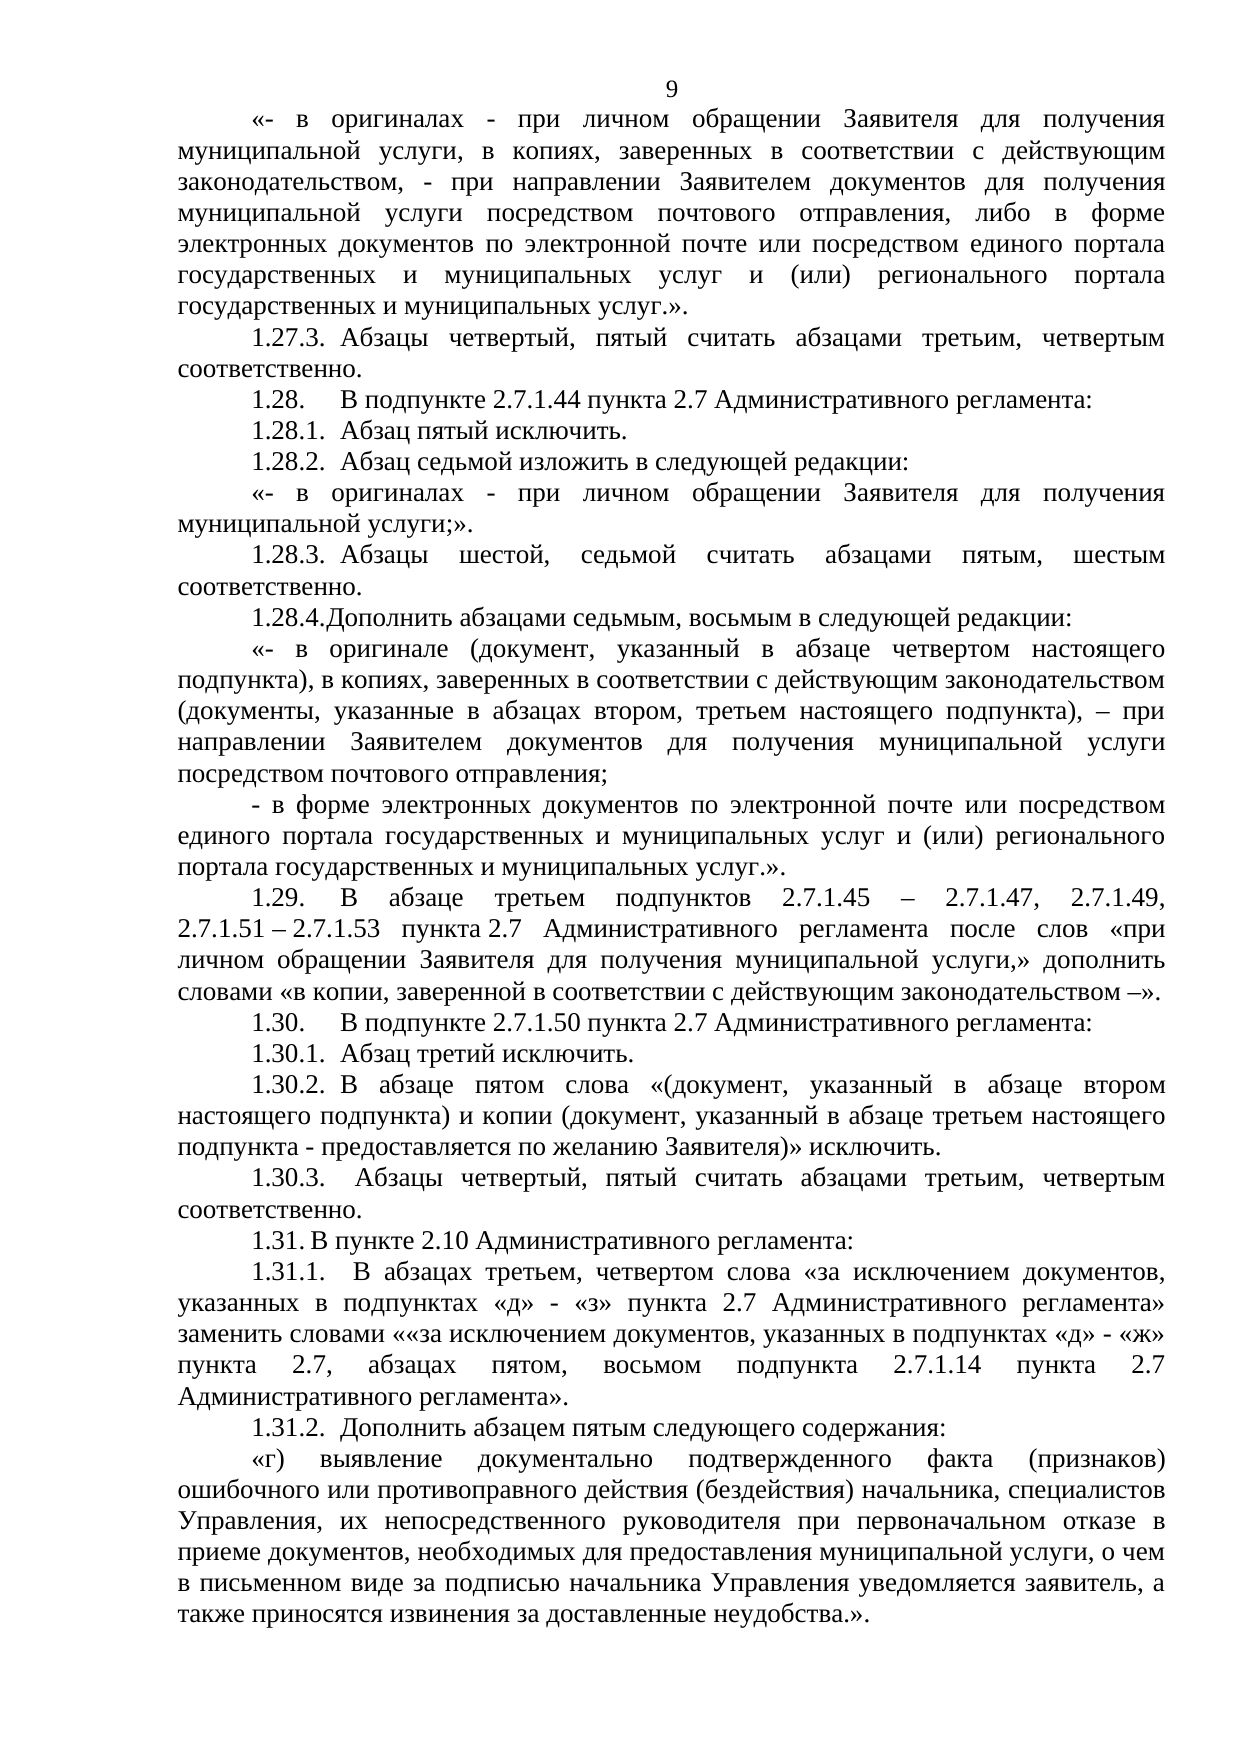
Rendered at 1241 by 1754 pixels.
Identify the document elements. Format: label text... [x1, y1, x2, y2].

list Абзац пятый исключить. [177, 414, 1167, 445]
list В подпункте 2.7.1.50 пункта 2.7 Административного регламента: [177, 1006, 1167, 1037]
list В абзаце пятом слова «(документ, указанный в абзаце втором настоящего подпункта) и копии (документ, указанный в абзаце третьем настоящего подпункта - предоставляется по желанию Заявителя)» исключить. [177, 1068, 1167, 1162]
list Абзац седьмой изложить в следующей редакции: [177, 445, 1167, 476]
list Абзацы четвертый, пятый считать абзацами третьим, четвертым соответственно. [177, 1162, 1167, 1224]
list Дополнить абзацем пятым следующего содержания: [177, 1411, 1167, 1442]
text «- в оригинале (документ, указанный в абзаце четвертом настоящего подпункта), в копиях, заверенных в соответствии с действующим законодательством (документы, указанные в абзацах втором, третьем настоящего подпункта), – при направлении Заявителем документов для получения муниципальной услуги посредством почтового отправления; [177, 632, 1167, 788]
text - в форме электронных документов по электронной почте или посредством единого портала государственных и муниципальных услуг и (или) регионального портала государственных и муниципальных услуг.». [177, 788, 1167, 881]
list Абзац третий исключить. [177, 1037, 1167, 1068]
list В подпункте 2.7.1.44 пункта 2.7 Административного регламента: [177, 383, 1167, 414]
list В пункте 2.10 Административного регламента: [177, 1224, 1167, 1255]
list Абзацы четвертый, пятый считать абзацами третьим, четвертым соответственно. [177, 321, 1167, 383]
list В абзаце третьем подпунктов 2.7.1.45 – 2.7.1.47, 2.7.1.49, 2.7.1.51 – 2.7.1.53 пункта 2.7 Административного регламента после слов «при личном обращении Заявителя для получения муниципальной услуги,» дополнить словами «в копии, заверенной в соответствии с действующим законодательством –». [177, 881, 1167, 1006]
list В абзацах третьем, четвертом слова «за исключением документов, указанных в подпунктах «д» - «з» пункта 2.7 Административного регламента» заменить словами ««за исключением документов, указанных в подпунктах «д» - «ж» пункта 2.7, абзацах пятом, восьмом подпункта 2.7.1.14 пункта 2.7 Административного регламента». [177, 1255, 1167, 1411]
list Абзацы шестой, седьмой считать абзацами пятым, шестым соответственно. [177, 539, 1167, 601]
list «- в оригиналах - при личном обращении Заявителя для получения муниципальной услуги;». [177, 476, 1167, 539]
text «- в оригиналах - при личном обращении Заявителя для получения муниципальной услуги, в копиях, заверенных в соответствии с действующим законодательством, - при направлении Заявителем документов для получения муниципальной услуги посредством почтового отправления, либо в форме электронных документов по электронной почте или посредством единого портала государственных и муниципальных услуг и (или) регионального портала государственных и муниципальных услуг.». [177, 103, 1167, 321]
text «г) выявление документально подтвержденного факта (признаков) ошибочного или противоправного действия (бездействия) начальника, специалистов Управления, их непосредственного руководителя при первоначальном отказе в приеме документов, необходимых для предоставления муниципальной услуги, о чем в письменном виде за подписью начальника Управления уведомляется заявитель, а также приносятся извинения за доставленные неудобства.». [177, 1442, 1167, 1629]
list Дополнить абзацами седьмым, восьмым в следующей редакции: [251, 601, 1167, 632]
